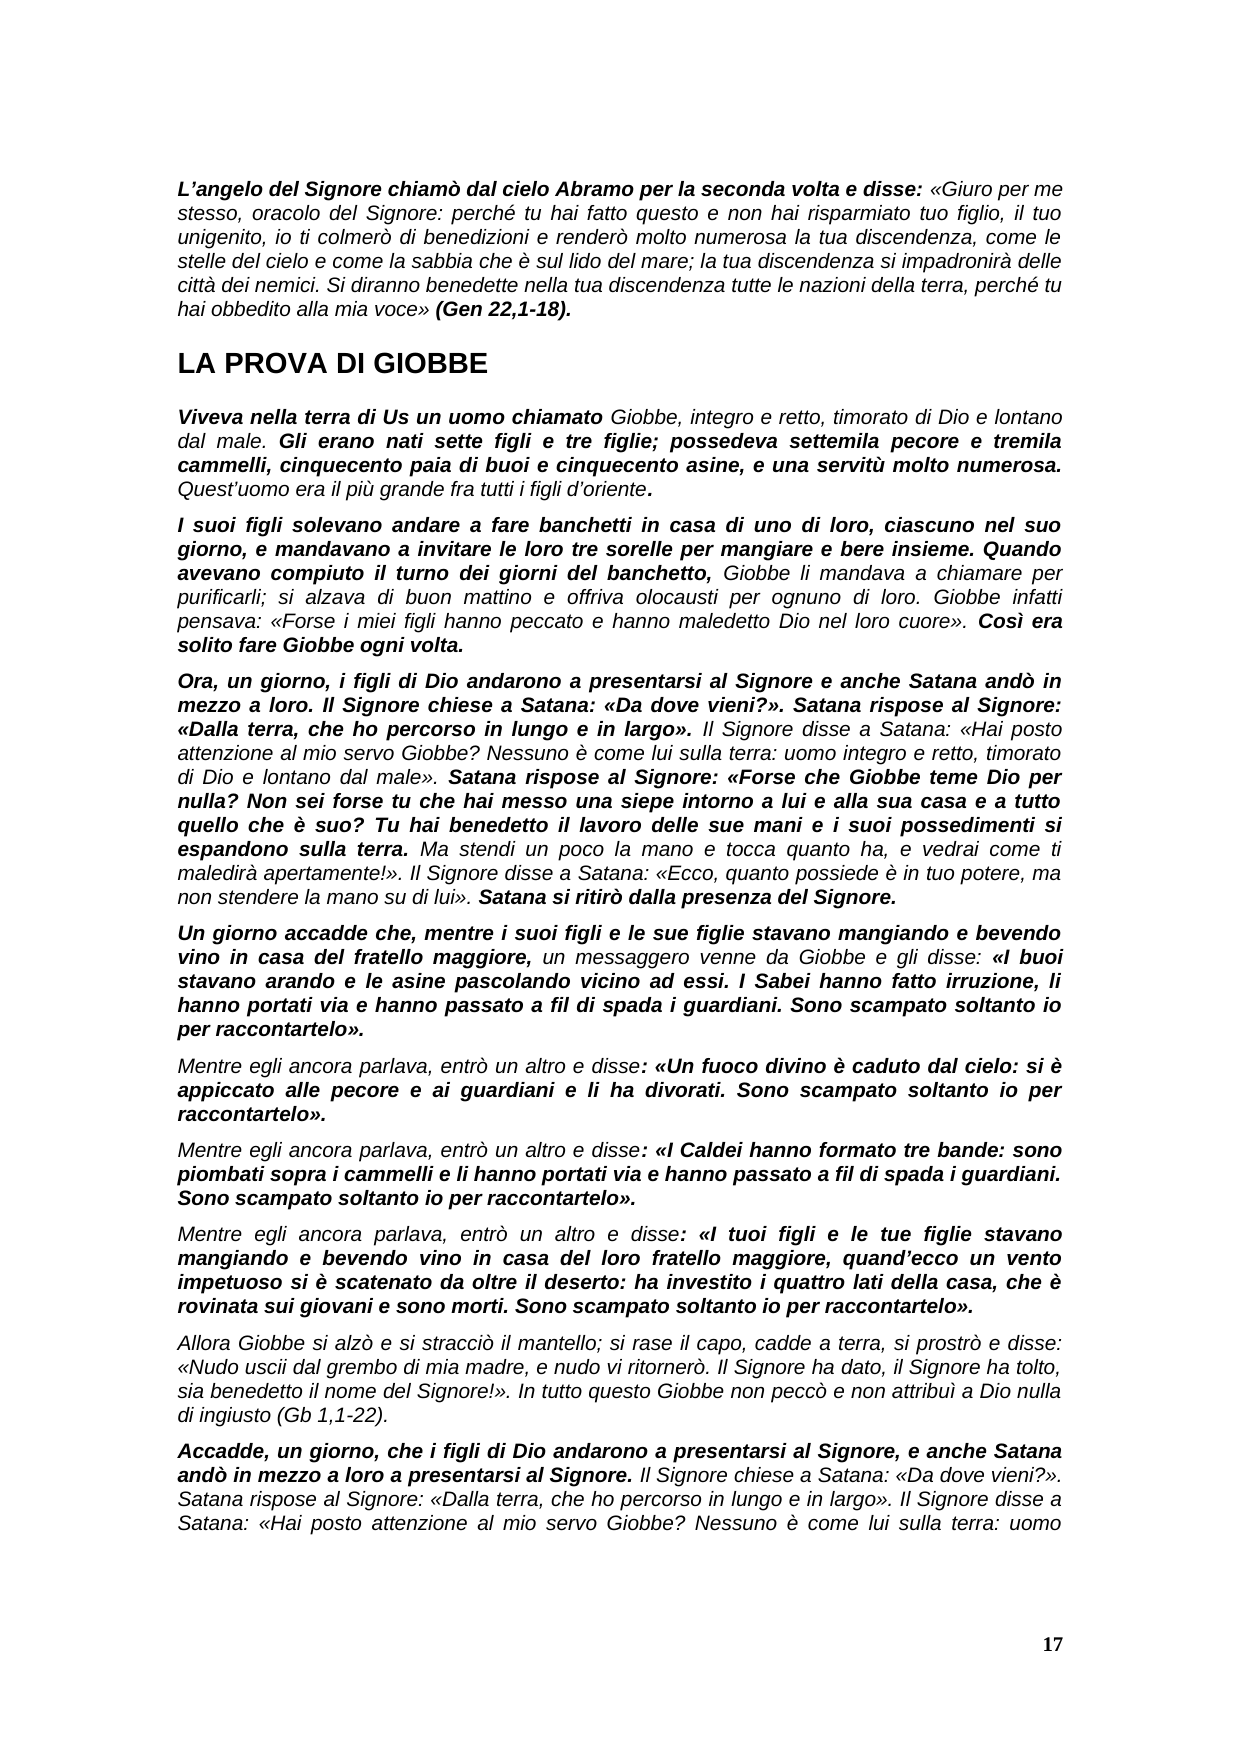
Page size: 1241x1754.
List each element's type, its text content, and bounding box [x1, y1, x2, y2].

text Un giorno accadde che, mentre i suoi figli e le sue figlie stavano mangiando e bevendo vino in casa del fratello maggiore, un messaggero venne da Giobbe e gli disse: «I buoi stavano arando e le asine pascolando vicino ad essi. I Sabei hanno fatto irruzione, li hanno portati via e hanno passato a fil di spada i guardiani. Sono scampato soltanto io per raccontartelo». [177, 921, 1063, 1041]
text I suoi figli solevano andare a fare banchetti in casa di uno di loro, ciascuno nel suo giorno, e mandavano a invitare le loro tre sorelle per mangiare e bere insieme. Quando avevano compiuto il turno dei giorni del banchetto, Giobbe li mandava a chiamare per purificarli; si alzava di buon mattino e offriva olocausti per ognuno di loro. Giobbe infatti pensava: «Forse i miei figli hanno peccato e hanno maledetto Dio nel loro cuore». Così era solito fare Giobbe ogni volta. [177, 513, 1063, 657]
text Mentre egli ancora parlava, entrò un altro e disse: «I tuoi figli e le tue figlie stavano mangiando e bevendo vino in casa del loro fratello maggiore, quand’ecco un vento impetuoso si è scatenato da oltre il deserto: ha investito i quattro lati della casa, che è rovinata sui giovani e sono morti. Sono scampato soltanto io per raccontartelo». [177, 1222, 1063, 1318]
text Mentre egli ancora parlava, entrò un altro e disse: «Un fuoco divino è caduto dal cielo: si è appiccato alle pecore e ai guardiani e li ha divorati. Sono scampato soltanto io per raccontartelo». [177, 1053, 1063, 1125]
text L’angelo del Signore chiamò dal cielo Abramo per la seconda volta e disse: «Giuro per me stesso, oracolo del Signore: perché tu hai fatto questo e non hai risparmiato tuo figlio, il tuo unigenito, io ti colmerò di benedizioni e renderò molto numerosa la tua discendenza, come le stelle del cielo e come la sabbia che è sul lido del mare; la tua discendenza si impadronirà delle città dei nemici. Si diranno benedette nella tua discendenza tutte le nazioni della terra, perché tu hai obbedito alla mia voce» (Gen 22,1-18). [177, 177, 1063, 321]
text Mentre egli ancora parlava, entrò un altro e disse: «I Caldei hanno formato tre bande: sono piombati sopra i cammelli e li hanno portati via e hanno passato a fil di spada i guardiani. Sono scampato soltanto io per raccontartelo». [177, 1138, 1063, 1210]
text LA PROVA DI GIOBBE [177, 346, 1063, 379]
text Allora Giobbe si alzò e si stracciò il mantello; si rase il capo, cadde a terra, si prostrò e disse: «Nudo uscii dal grembo di mia madre, e nudo vi ritornerò. Il Signore ha dato, il Signore ha tolto, sia benedetto il nome del Signore!». In tutto questo Giobbe non peccò e non attribuì a Dio nulla di ingiusto (Gb 1,1-22). [177, 1331, 1063, 1426]
text Viveva nella terra di Us un uomo chiamato Giobbe, integro e retto, timorato di Dio e lontano dal male. Gli erano nati sette figli e tre figlie; possedeva settemila pecore e tremila cammelli, cinquecento paia di buoi e cinquecento asine, e una servitù molto numerosa. Quest’uomo era il più grande fra tutti i figli d’oriente. [177, 404, 1063, 500]
text Ora, un giorno, i figli di Dio andarono a presentarsi al Signore e anche Satana andò in mezzo a loro. Il Signore chiese a Satana: «Da dove vieni?». Satana rispose al Signore: «Dalla terra, che ho percorso in lungo e in largo». Il Signore disse a Satana: «Hai posto attenzione al mio servo Giobbe? Nessuno è come lui sulla terra: uomo integro e retto, timorato di Dio e lontano dal male». Satana rispose al Signore: «Forse che Giobbe teme Dio per nulla? Non sei forse tu che hai messo una siepe intorno a lui e alla sua casa e a tutto quello che è suo? Tu hai benedetto il lavoro delle sue mani e i suoi possedimenti si espandono sulla terra. Ma stendi un poco la mano e tocca quanto ha, e vedrai come ti maledirà apertamente!». Il Signore disse a Satana: «Ecco, quanto possiede è in tuo potere, ma non stendere la mano su di lui». Satana si ritirò dalla presenza del Signore. [177, 669, 1063, 909]
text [177, 1439, 1063, 1535]
